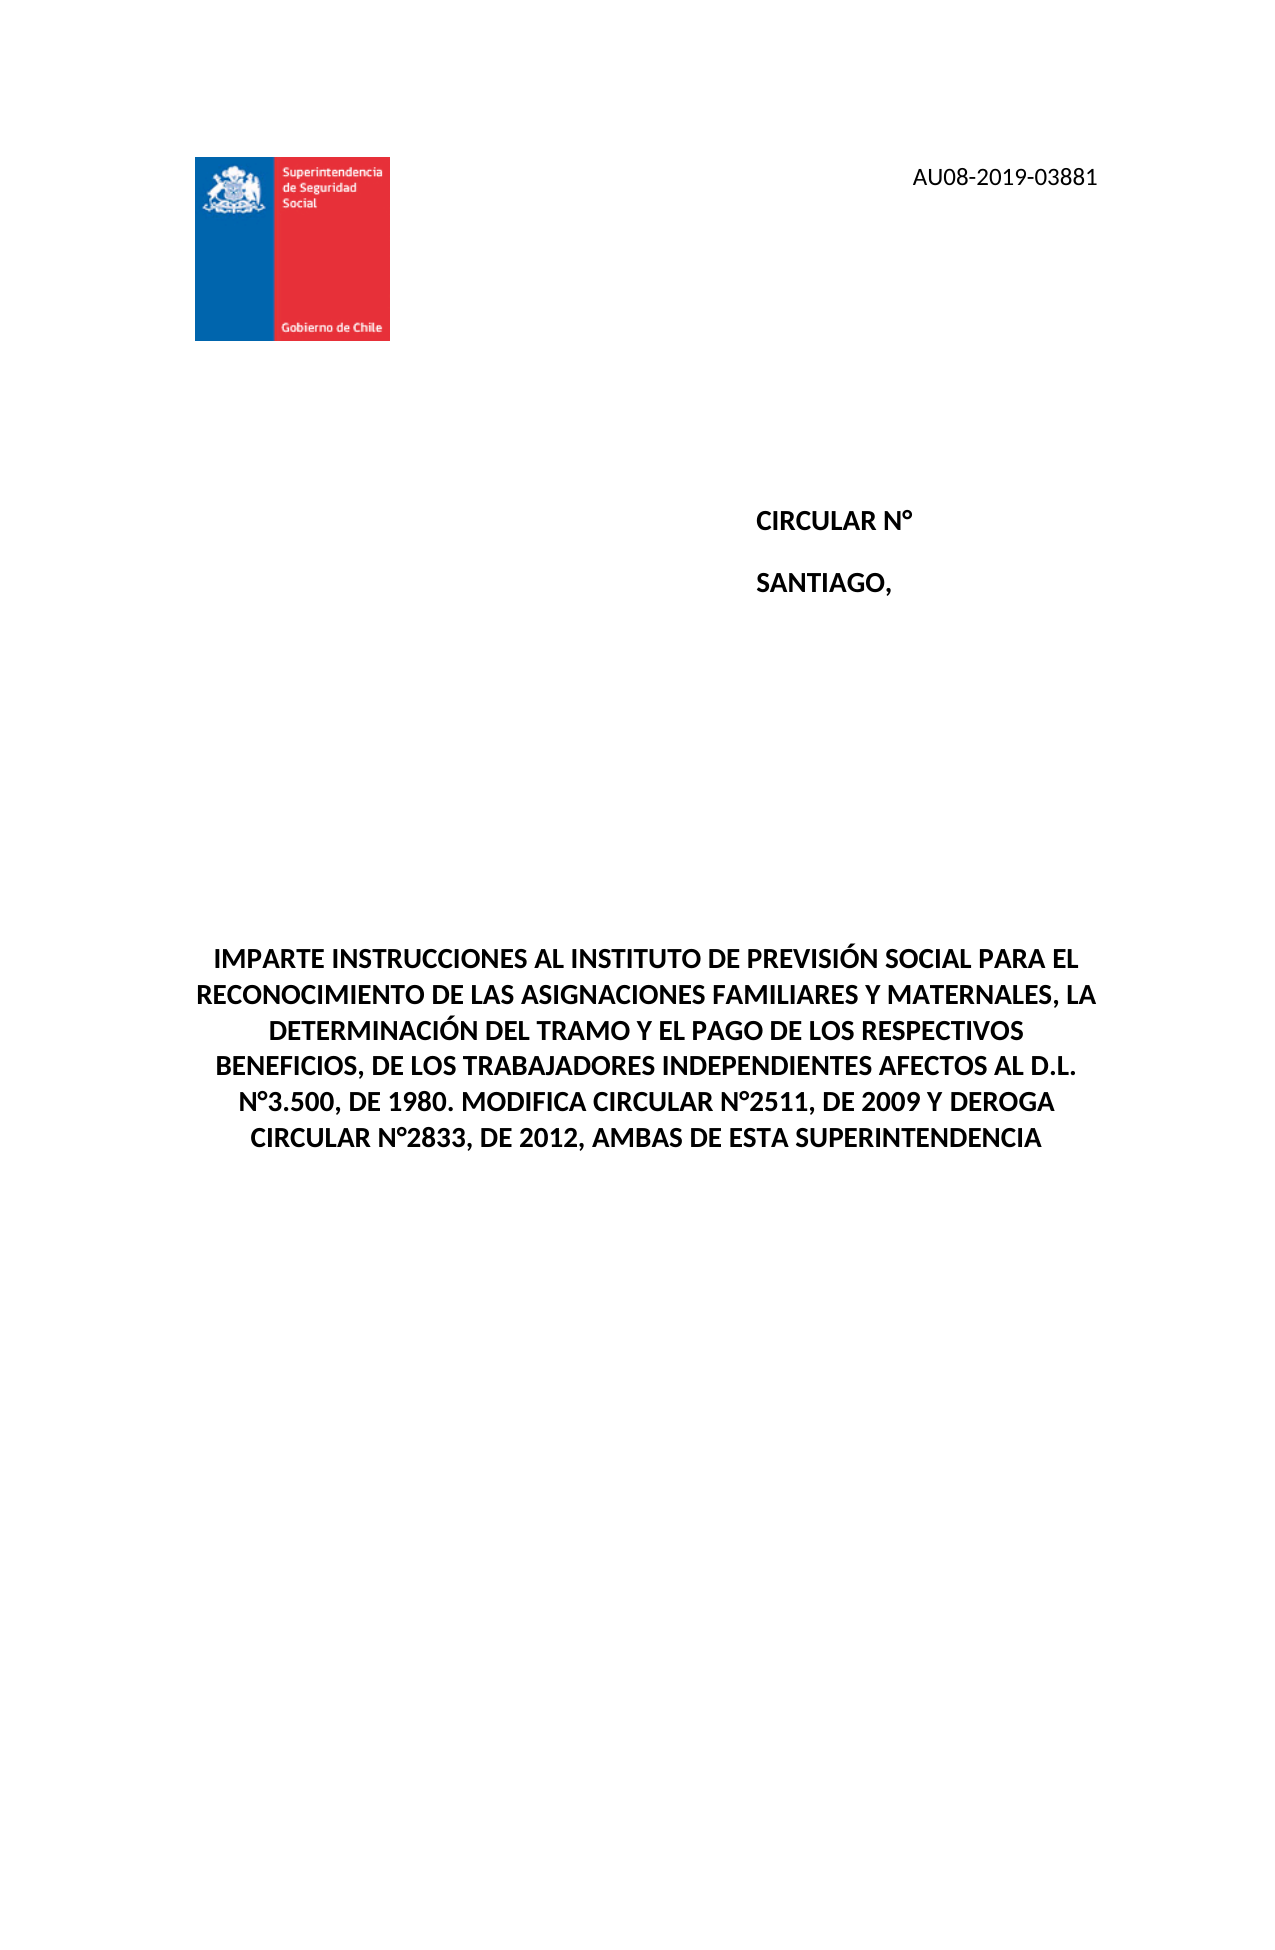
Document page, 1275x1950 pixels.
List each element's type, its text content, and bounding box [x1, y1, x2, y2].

text SANTIAGO, [712, 564, 1098, 599]
text AU08-2019-03881 [390, 161, 1098, 191]
picture [195, 157, 390, 341]
text CIRCULAR N° [712, 502, 1098, 538]
text IMPARTE INSTRUCCIONES AL INSTITUTO DE PREVISIÓN SOCIAL PARA EL RECONOCIMIENTO DE LAS ASIGNACIONES FAMILIARES Y MATERNALES, LA DETERMINACIÓN DEL TRAMO Y EL PAGO DE LOS RESPECTIVOS BENEFICIOS, DE LOS TRABAJADORES INDEPENDIENTES AFECTOS AL D.L. N°3.500, DE 1980. MODIFICA CIRCULAR N°2511, DE 2009 Y DEROGA CIRCULAR N°2833, DE 2012, AMBAS DE ESTA SUPERINTENDENCIA [195, 941, 1098, 1154]
